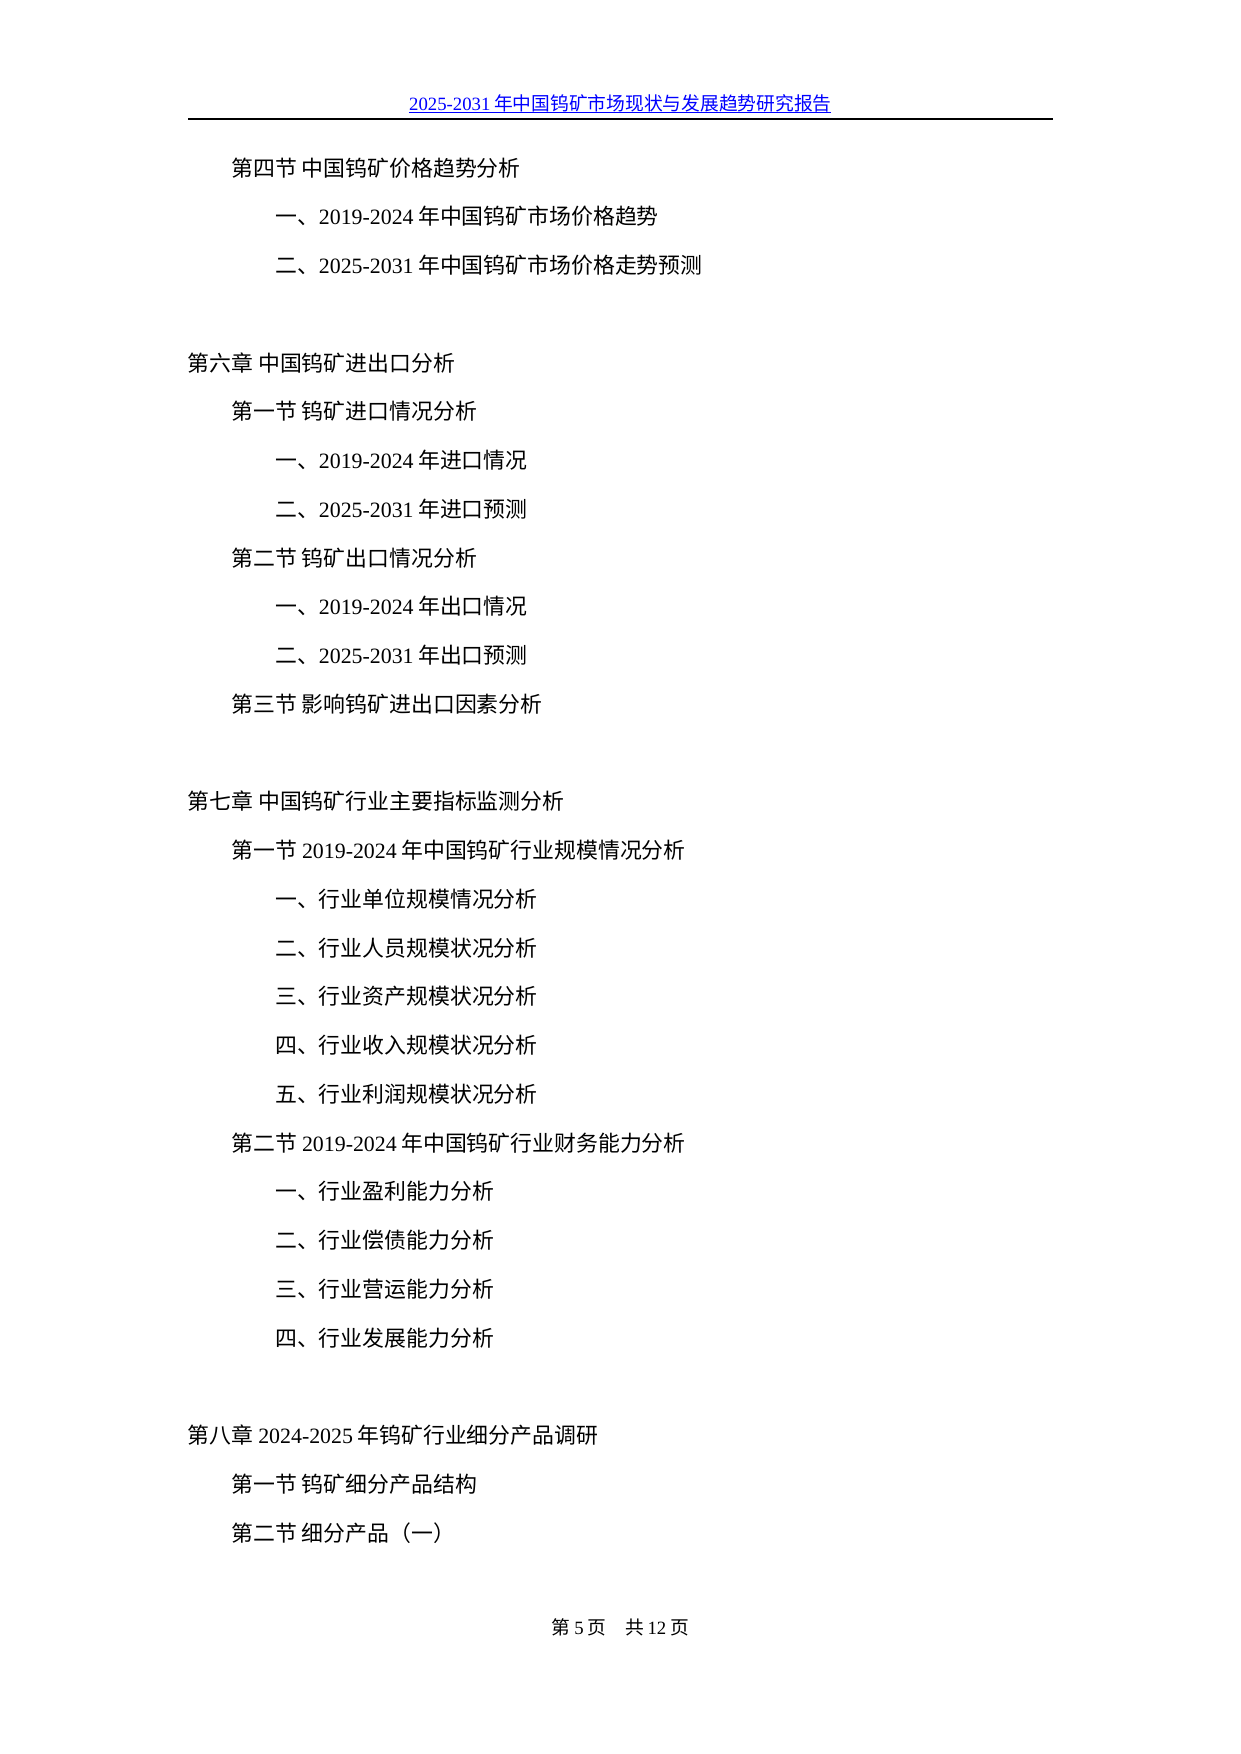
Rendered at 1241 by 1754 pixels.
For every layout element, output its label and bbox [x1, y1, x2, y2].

text [187, 150, 1053, 1548]
